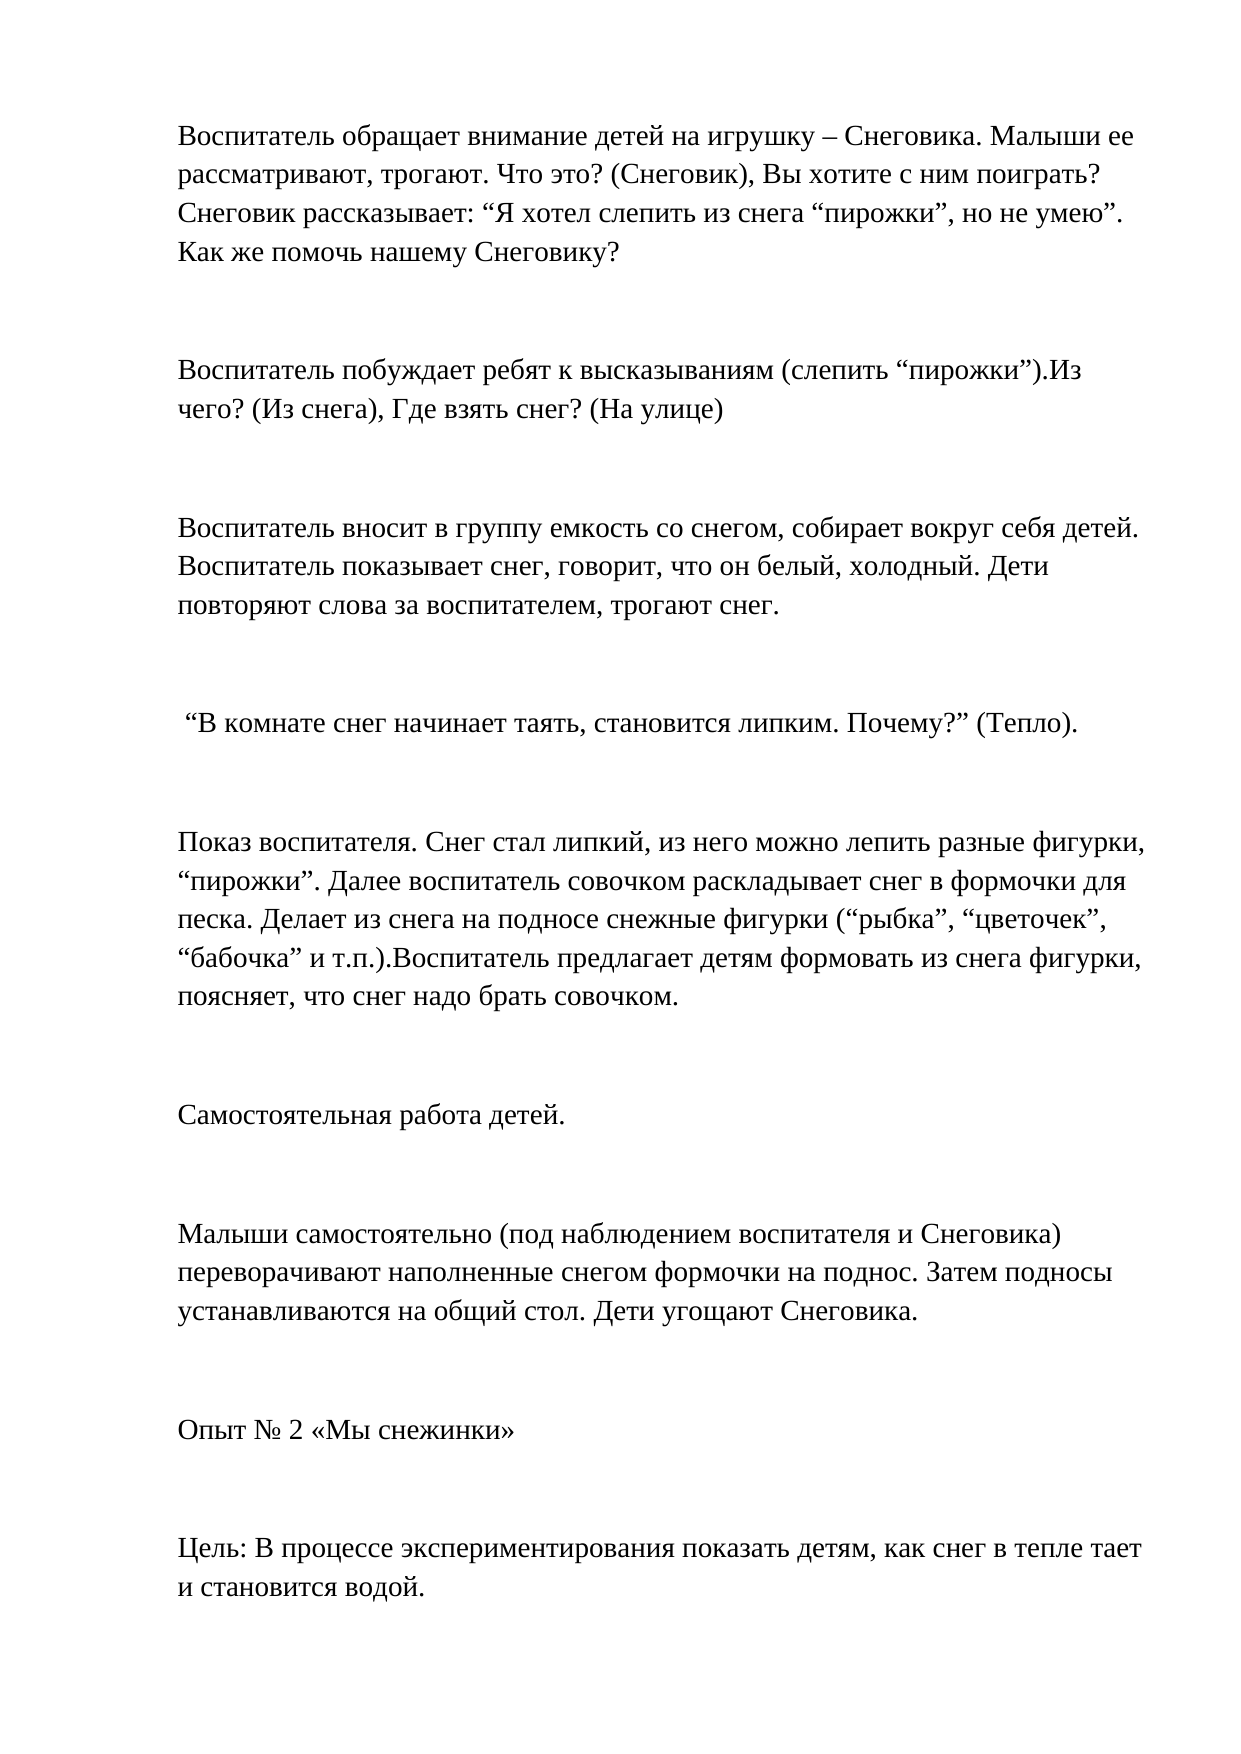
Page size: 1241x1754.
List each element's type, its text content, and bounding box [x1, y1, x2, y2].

text Самостоятельная работа детей. [177, 1097, 1152, 1131]
text Показ воспитателя. Снег стал липкий, из него можно лепить разные фигурки, “пирожки”. Далее воспитатель совочком раскладывает снег в формочки для песка. Делает из снега на подносе снежные фигурки (“рыбка”, “цветочек”, “бабочка” и т.п.).Воспитатель предлагает детям формовать из снега фигурки, поясняет, что снег надо брать совочком. [177, 824, 1152, 1012]
text Опыт № 2 «Мы снежинки» [177, 1412, 1152, 1445]
text Цель: В процессе экспериментирования показать детям, как снег в тепле тает и становится водой. [177, 1531, 1152, 1603]
text Воспитатель обращает внимание детей на игрушку – Снеговика. Малыши ее рассматривают, трогают. Что это? (Снеговик), Вы хотите с ним поиграть? Снеговик рассказывает: “Я хотел слепить из снега “пирожки”, но не умею”. Как же помочь нашему Снеговику? [177, 118, 1152, 267]
text Воспитатель побуждает ребят к высказываниям (слепить “пирожки”).Из чего? (Из снега), Где взять снег? (На улице) [177, 352, 1152, 424]
text Малыши самостоятельно (под наблюдением воспитателя и Снеговика) переворачивают наполненные снегом формочки на поднос. Затем подносы устанавливаются на общий стол. Дети угощают Снеговика. [177, 1216, 1152, 1327]
text Воспитатель вносит в группу емкость со снегом, собирает вокруг себя детей. Воспитатель показывает снег, говорит, что он белый, холодный. Дети повторяют слова за воспитателем, трогают снег. [177, 510, 1152, 620]
text “В комнате снег начинает таять, становится липким. Почему?” (Тепло). [177, 706, 1152, 739]
